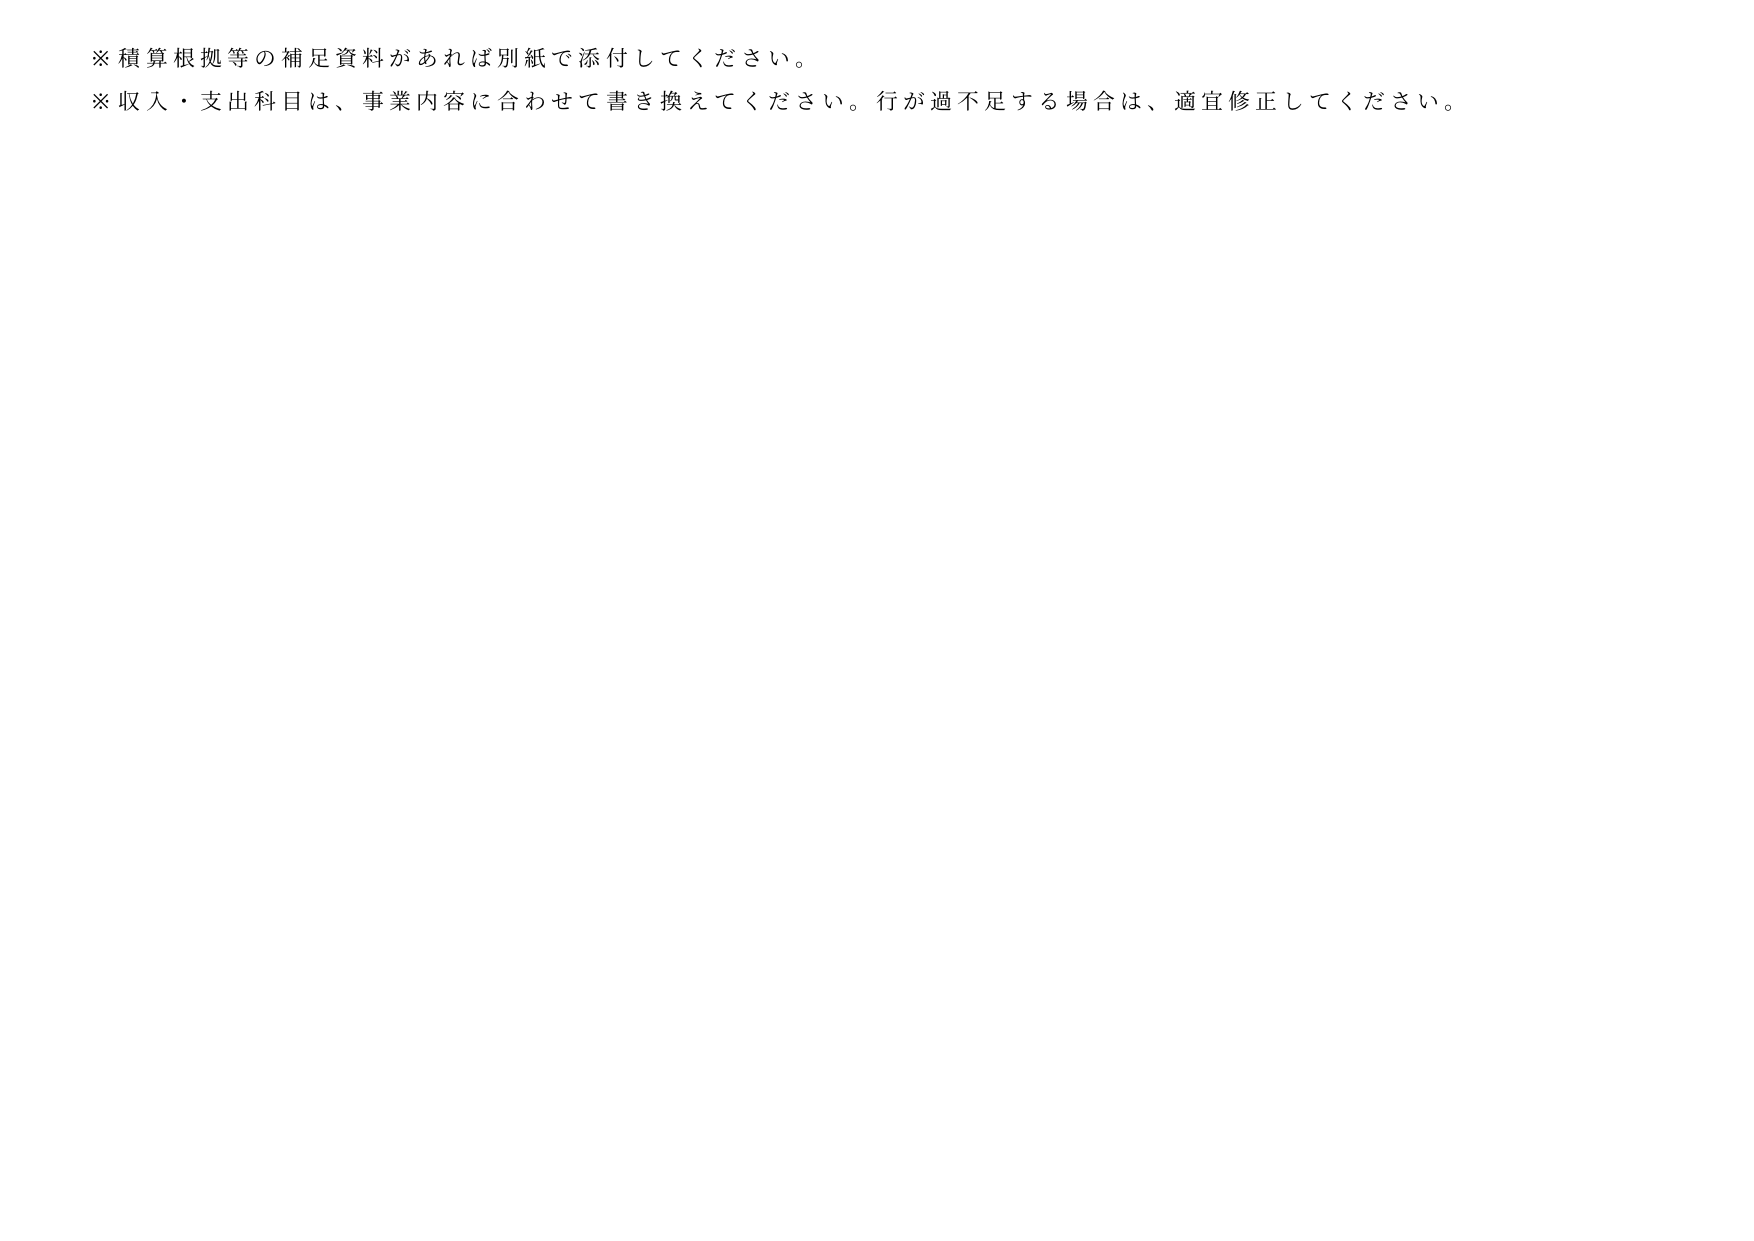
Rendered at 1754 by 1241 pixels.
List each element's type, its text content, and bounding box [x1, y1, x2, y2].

text ※積算根拠等の補足資料があれば別紙で添付してください。 [92, 35, 1662, 78]
text ※収入・支出科目は、事業内容に合わせて書き換えてください。行が過不足する場合は、適宜修正してください。 [92, 78, 1662, 122]
